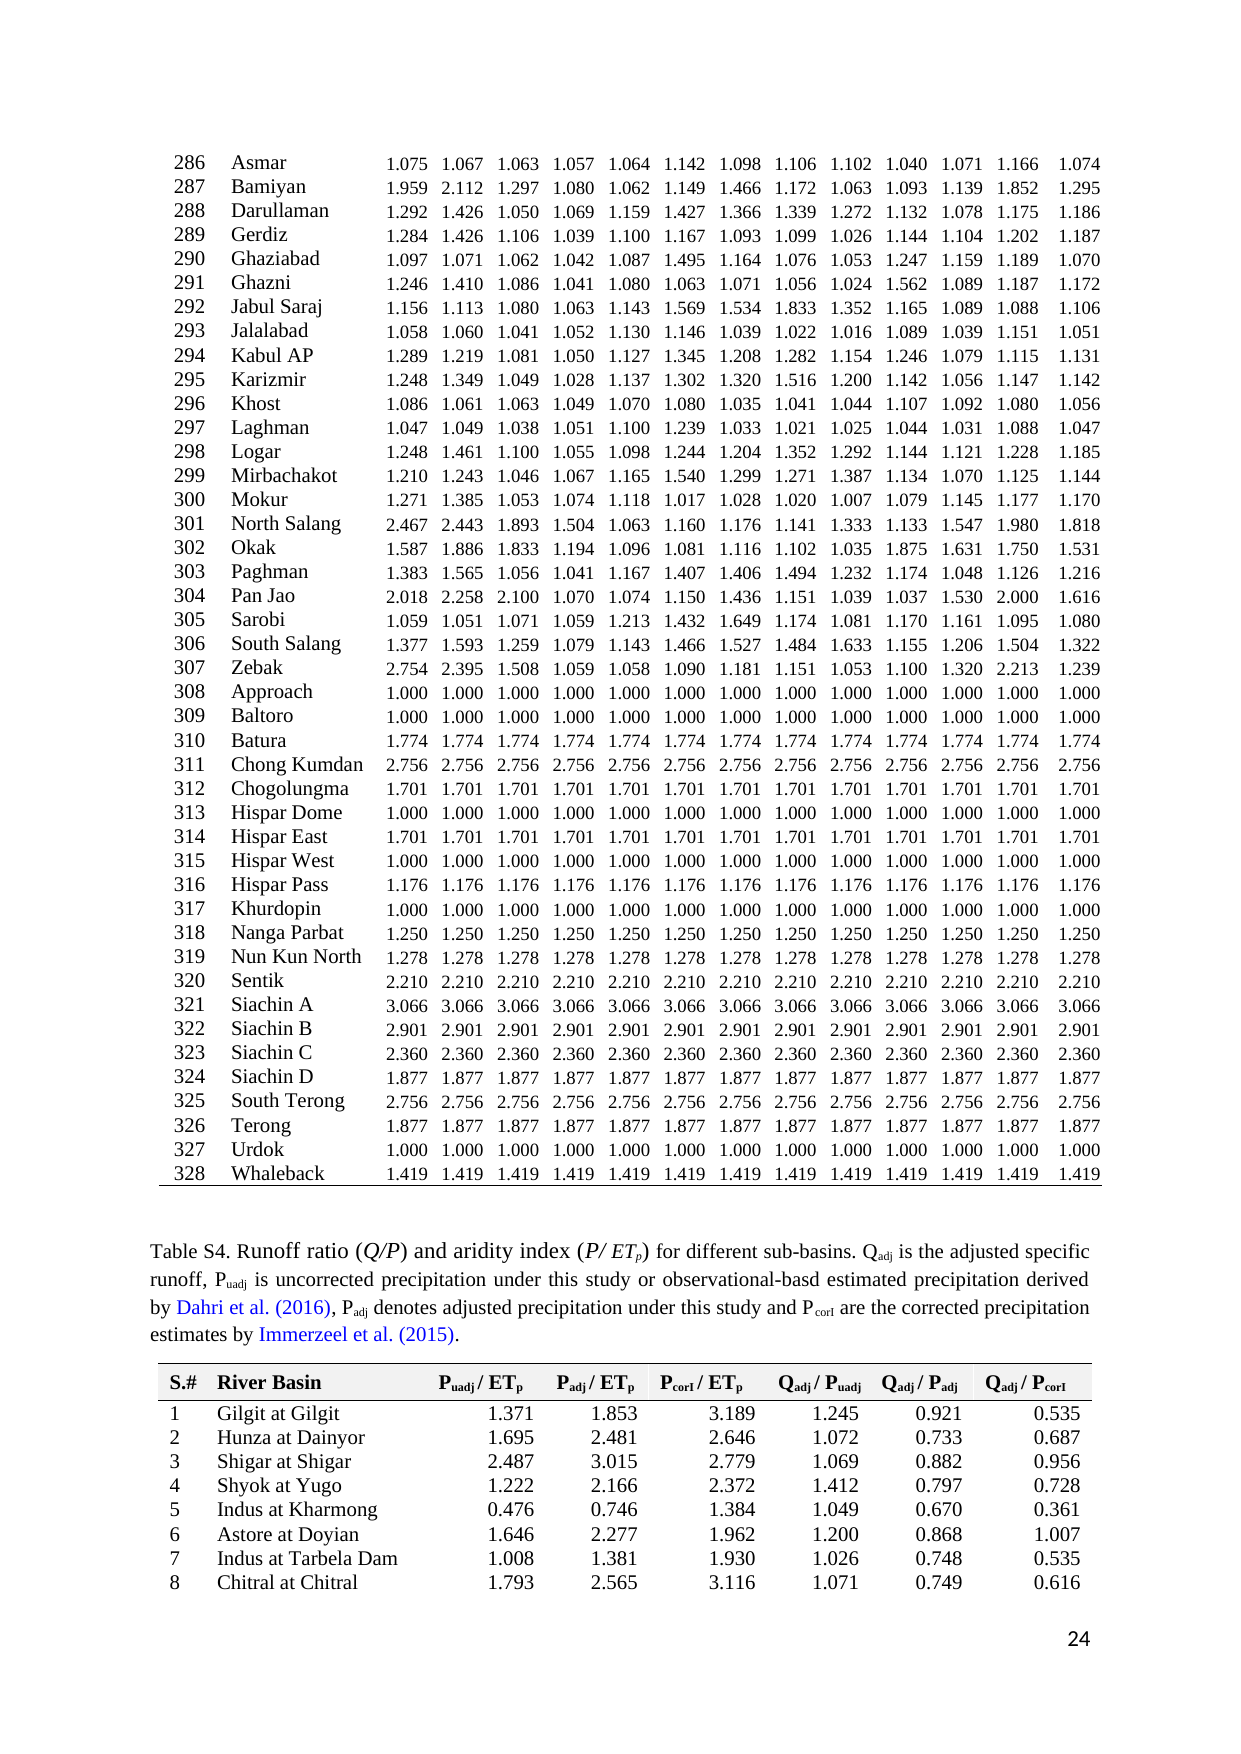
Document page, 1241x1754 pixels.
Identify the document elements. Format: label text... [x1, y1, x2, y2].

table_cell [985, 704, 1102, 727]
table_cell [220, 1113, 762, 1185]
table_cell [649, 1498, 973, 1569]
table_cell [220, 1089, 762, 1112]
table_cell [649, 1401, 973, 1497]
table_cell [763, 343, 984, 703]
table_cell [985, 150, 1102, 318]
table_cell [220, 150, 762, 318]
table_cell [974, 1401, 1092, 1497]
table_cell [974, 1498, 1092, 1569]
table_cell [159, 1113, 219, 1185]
text Table S4. Runoff ratio (Q/P) and aridity index (P/ ETp) for different sub-basins. Qadj is the adjusted specific runoff, Puadj is uncorrected precipitation under this study or observational-basd estimated precipitation derived by Dahri et al. (2016), Padj denotes adjusted precipitation under this study and PcorI are the corrected precipitation estimates by Immerzeel et al. (2015). [150, 1237, 1090, 1346]
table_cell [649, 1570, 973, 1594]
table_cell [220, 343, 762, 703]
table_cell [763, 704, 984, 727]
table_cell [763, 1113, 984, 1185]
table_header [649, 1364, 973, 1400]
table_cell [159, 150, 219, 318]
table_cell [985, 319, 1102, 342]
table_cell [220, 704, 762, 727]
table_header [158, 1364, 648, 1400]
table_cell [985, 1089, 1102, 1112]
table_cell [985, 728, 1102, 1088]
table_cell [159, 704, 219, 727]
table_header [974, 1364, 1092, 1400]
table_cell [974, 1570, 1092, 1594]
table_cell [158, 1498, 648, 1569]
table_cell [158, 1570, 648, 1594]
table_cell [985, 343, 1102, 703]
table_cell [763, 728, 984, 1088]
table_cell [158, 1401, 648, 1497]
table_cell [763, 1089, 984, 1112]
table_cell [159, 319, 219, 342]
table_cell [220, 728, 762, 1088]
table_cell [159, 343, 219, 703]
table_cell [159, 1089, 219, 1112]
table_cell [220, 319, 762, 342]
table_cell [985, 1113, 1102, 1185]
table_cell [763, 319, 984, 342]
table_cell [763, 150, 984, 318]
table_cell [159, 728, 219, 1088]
